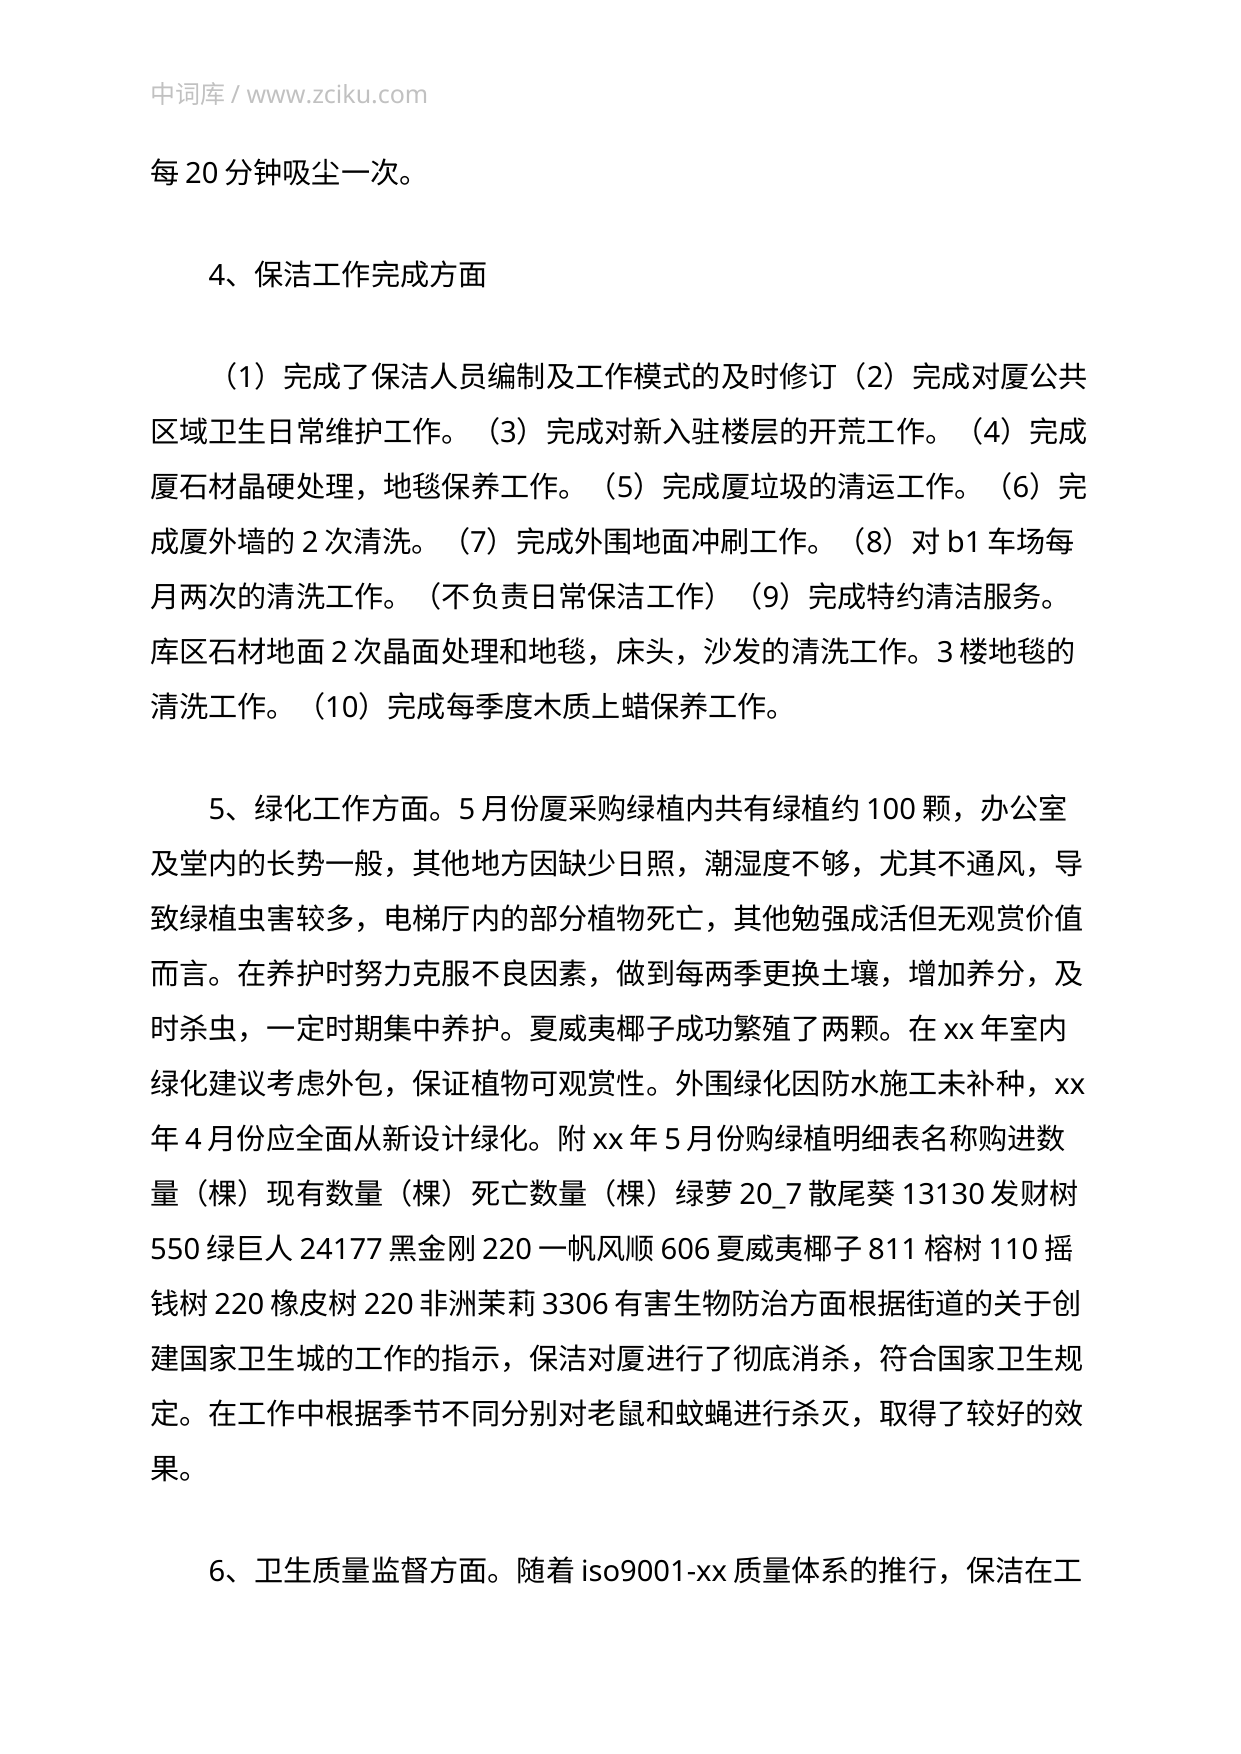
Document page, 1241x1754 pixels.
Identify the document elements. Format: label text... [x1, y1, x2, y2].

text 5、绿化工作方面。5月份厦采购绿植内共有绿植约100颗，办公室及堂内的长势一般，其他地方因缺少日照，潮湿度不够，尤其不通风，导致绿植虫害较多，电梯厅内的部分植物死亡，其他勉强成活但无观赏价值而言。在养护时努力克服不良因素，做到每两季更换土壤，增加养分，及时杀虫，一定时期集中养护。夏威夷椰子成功繁殖了两颗。在xx年室内绿化建议考虑外包，保证植物可观赏性。外围绿化因防水施工未补种，xx年4月份应全面从新设计绿化。附xx年5月份购绿植明细表名称购进数量（棵）现有数量（棵）死亡数量（棵）绿萝20_7散尾葵13130发财树550绿巨人24177黑金刚220一帆风顺606夏威夷椰子811榕树110摇钱树220橡皮树220非洲茉莉3306有害生物防治方面根据街道的关于创建国家卫生城的工作的指示，保洁对厦进行了彻底消杀，符合国家卫生规定。在工作中根据季节不同分别对老鼠和蚊蝇进行杀灭，取得了较好的效果。 [150, 786, 1090, 1488]
text 4、保洁工作完成方面 [150, 252, 1090, 294]
text （1）完成了保洁人员编制及工作模式的及时修订（2）完成对厦公共区域卫生日常维护工作。（3）完成对新入驻楼层的开荒工作。（4）完成厦石材晶硬处理，地毯保养工作。（5）完成厦垃圾的清运工作。（6）完成厦外墙的2次清洗。（7）完成外围地面冲刷工作。（8）对b1车场每月两次的清洗工作。（不负责日常保洁工作）（9）完成特约清洁服务。库区石材地面2次晶面处理和地毯，床头，沙发的清洗工作。3楼地毯的清洗工作。（10）完成每季度木质上蜡保养工作。 [150, 354, 1090, 726]
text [150, 150, 1090, 192]
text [150, 1547, 1090, 1589]
